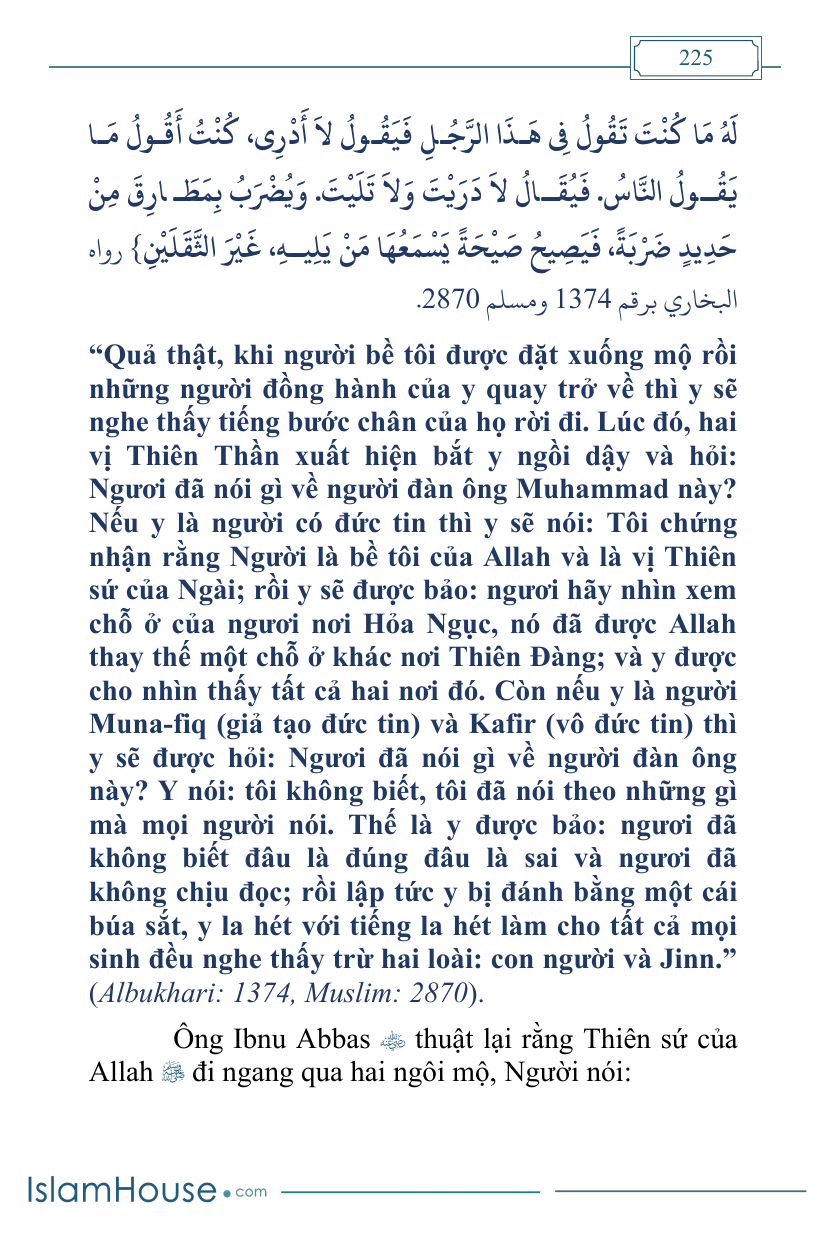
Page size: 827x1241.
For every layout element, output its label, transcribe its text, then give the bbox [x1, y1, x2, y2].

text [89, 107, 738, 325]
text Ông Ibnu Abbas thuật lại rằng Thiên sứ của Allah đi ngang qua hai ngôi mộ, Người nói: [89, 1021, 738, 1088]
picture [20, 1171, 541, 1209]
picture [548, 1170, 807, 1208]
text “Quả thật, khi người bề tôi được đặt xuống mộ rồi những người đồng hành của y quay trở về thì y sẽ nghe thấy tiếng bước chân của họ rời đi. Lúc đó, hai vị Thiên Thần xuất hiện bắt y ngồi dậy và hỏi: Ngươi đã nói gì về người đàn ông Muhammad này? Nếu y là người có đức tin thì y sẽ nói: Tôi chứng nhận rằng Người là bề tôi của Allah và là vị Thiên sứ của Ngài; rồi y sẽ được bảo: ngươi hãy nhìn xem chỗ ở của ngươi nơi Hỏa Ngục, nó đã được Allah thay thế một chỗ ở khác nơi Thiên Đàng; và y được cho nhìn thấy tất cả hai nơi đó. Còn nếu y là người Muna-fiq (giả tạo đức tin) và Kafir (vô đức tin) thì y sẽ được hỏi: Ngươi đã nói gì về người đàn ông này? Y nói: tôi không biết, tôi đã nói theo những gì mà mọi người nói. Thế là y được bảo: ngươi đã không biết đâu là đúng đâu là sai và ngươi đã không chịu đọc; rồi lập tức y bị đánh bằng một cái búa sắt, y la hét với tiếng la hét làm cho tất cả mọi sinh đều nghe thấy trừ hai loài: con người và Jinn.” (Albukhari: 1374, Muslim: 2870). [89, 337, 738, 1008]
